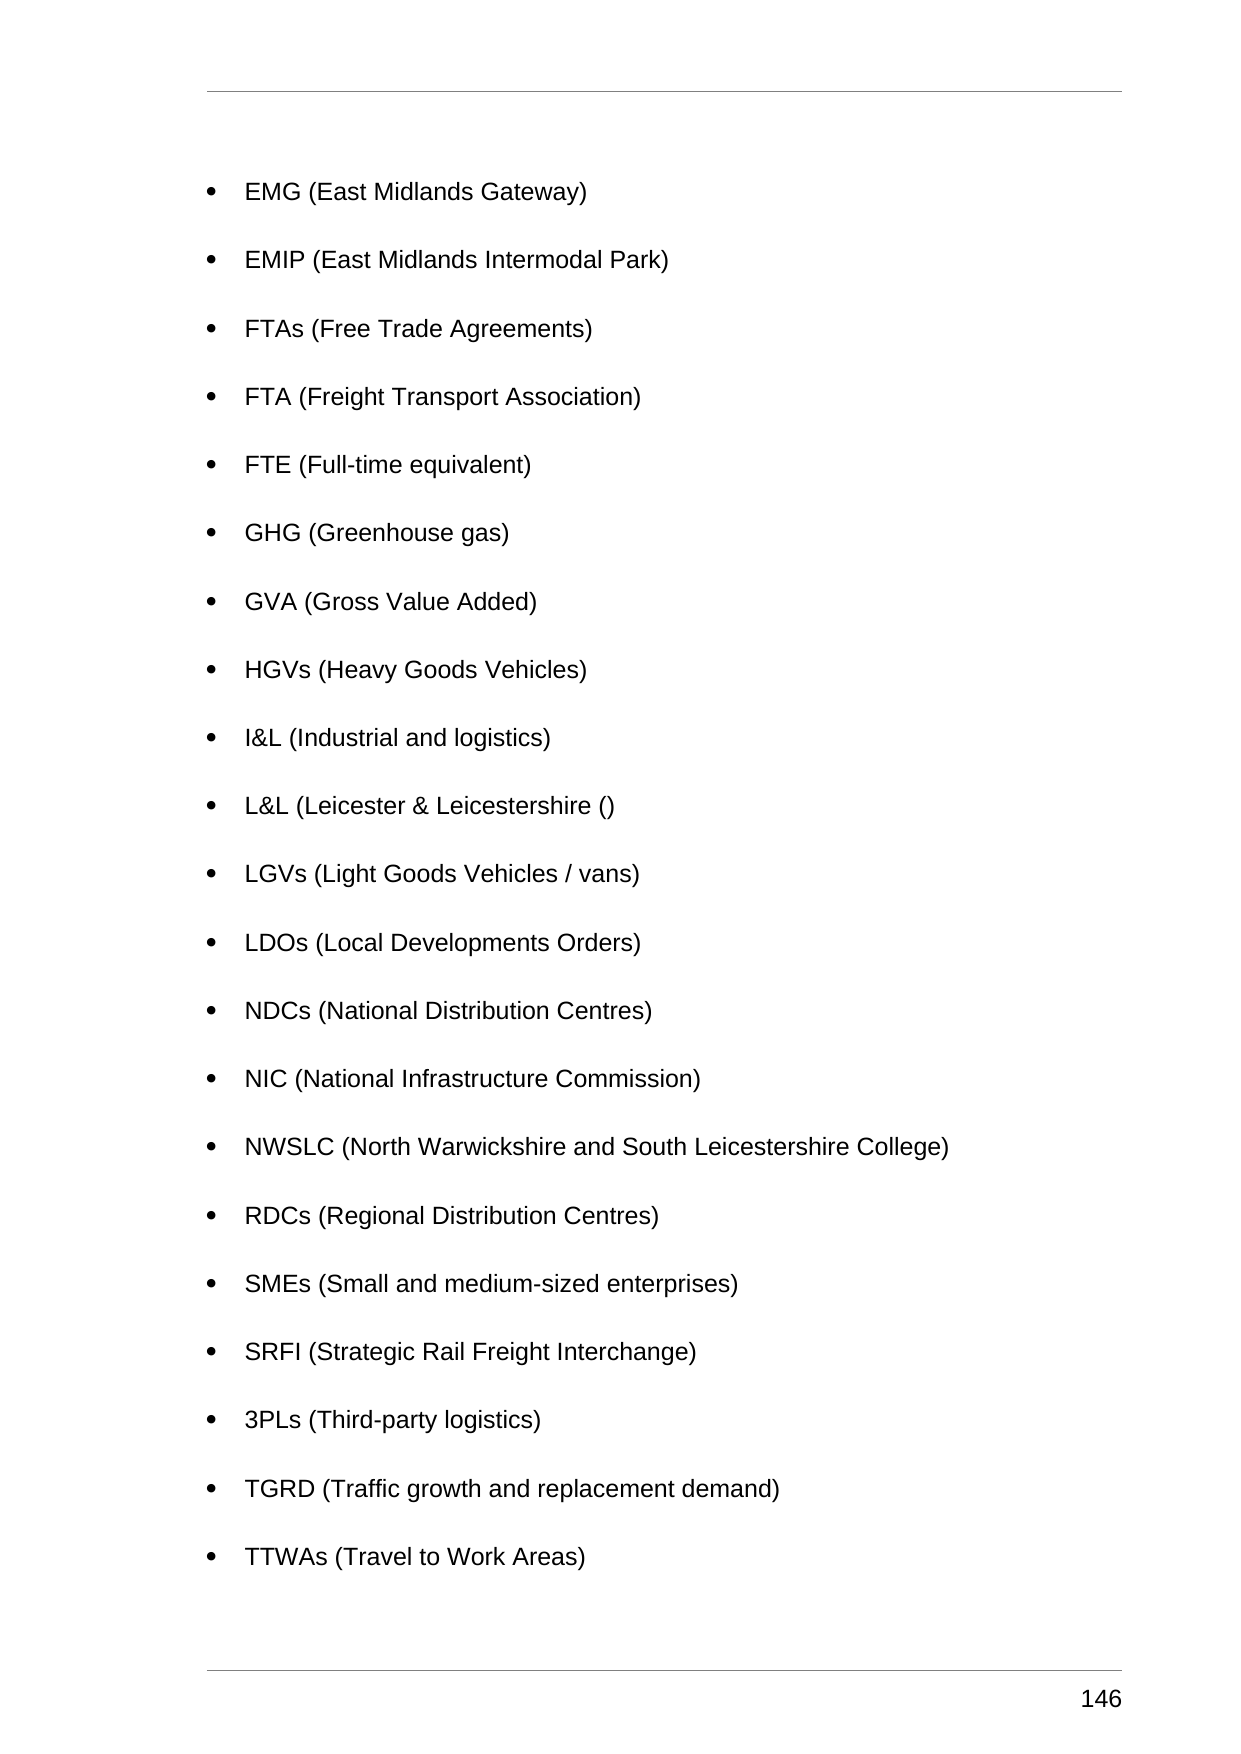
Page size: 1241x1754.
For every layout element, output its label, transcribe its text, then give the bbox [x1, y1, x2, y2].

list FTAs (Free Trade Agreements) [207, 314, 1122, 342]
list TGRD (Traffic growth and replacement demand) [207, 1473, 1122, 1502]
list GVA (Gross Value Added) [207, 587, 1122, 615]
list FTE (Full-time equivalent) [207, 450, 1122, 479]
list FTA (Freight Transport Association) [207, 382, 1122, 411]
list LDOs (Local Developments Orders) [207, 928, 1122, 957]
list SMEs (Small and medium-sized enterprises) [207, 1269, 1122, 1298]
list NWSLC (North Warwickshire and South Leicestershire College) [207, 1132, 1122, 1161]
list 3PLs (Third-party logistics) [207, 1405, 1122, 1434]
list I&L (Industrial and logistics) [207, 723, 1122, 752]
list TTWAs (Travel to Work Areas) [207, 1542, 1122, 1571]
list GHG (Greenhouse gas) [207, 518, 1122, 547]
list L&L (Leicester & Leicestershire () [207, 791, 1122, 820]
list NDCs (National Distribution Centres) [207, 996, 1122, 1025]
list EMG (East Midlands Gateway) [207, 177, 1122, 206]
list LGVs (Light Goods Vehicles / vans) [207, 859, 1122, 888]
list RDCs (Regional Distribution Centres) [207, 1201, 1122, 1229]
list SRFI (Strategic Rail Freight Interchange) [207, 1337, 1122, 1366]
list EMIP (East Midlands Intermodal Park) [207, 245, 1122, 274]
list HGVs (Heavy Goods Vehicles) [207, 655, 1122, 684]
list NIC (National Infrastructure Commission) [207, 1064, 1122, 1093]
